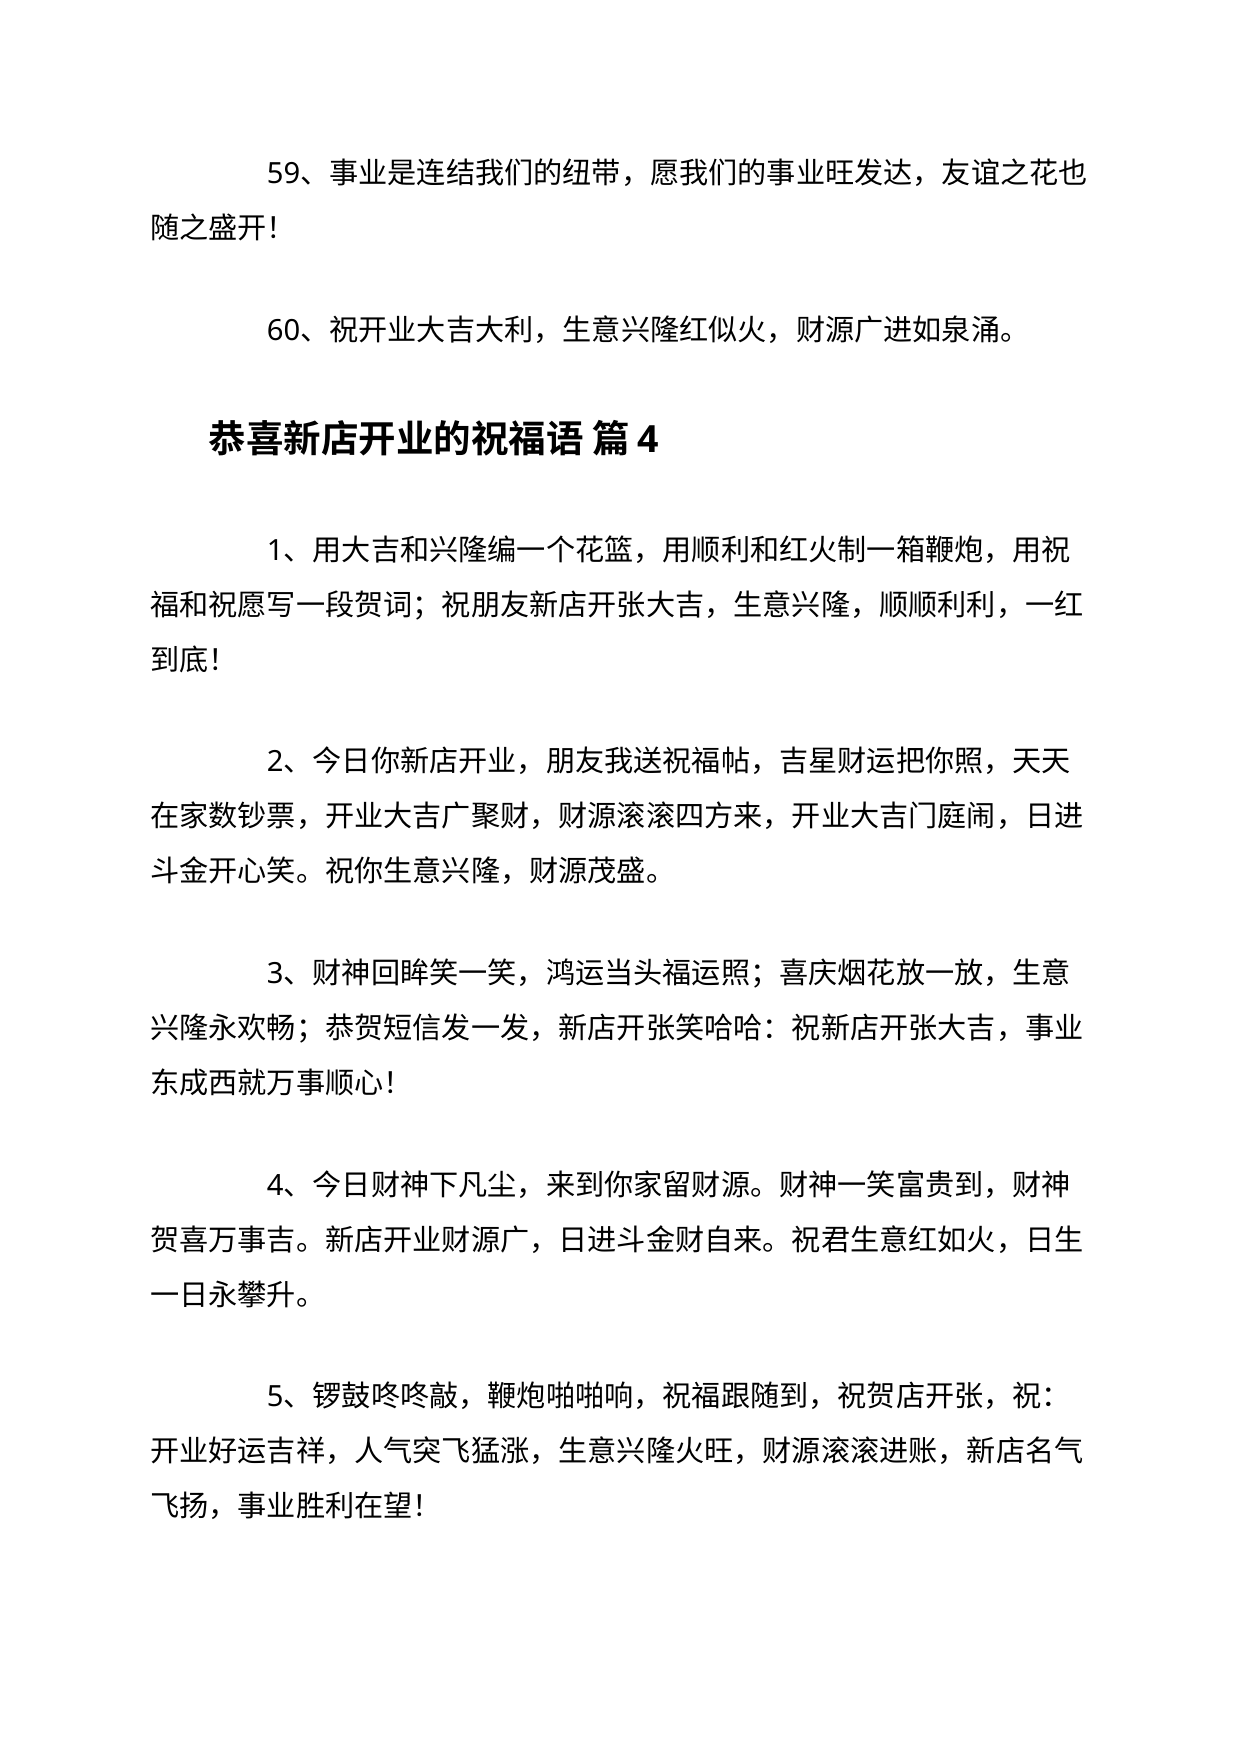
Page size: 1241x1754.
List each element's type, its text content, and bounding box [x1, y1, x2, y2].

text 60、祝开业大吉大利，生意兴隆红似火，财源广进如泉涌。 [150, 307, 1090, 349]
text 5、锣鼓咚咚敲，鞭炮啪啪响，祝福跟随到，祝贺店开张，祝：开业好运吉祥，人气突飞猛涨，生意兴隆火旺，财源滚滚进账，新店名气飞扬，事业胜利在望！ [150, 1373, 1090, 1525]
text 1、用大吉和兴隆编一个花篮，用顺利和红火制一箱鞭炮，用祝福和祝愿写一段贺词；祝朋友新店开张大吉，生意兴隆，顺顺利利，一红到底！ [150, 526, 1090, 678]
text 59、事业是连结我们的纽带，愿我们的事业旺发达，友谊之花也随之盛开！ [150, 150, 1090, 247]
text 4、今日财神下凡尘，来到你家留财源。财神一笑富贵到，财神贺喜万事吉。新店开业财源广，日进斗金财自来。祝君生意红如火，日生一日永攀升。 [150, 1161, 1090, 1313]
text 恭喜新店开业的祝福语 篇4 [150, 409, 1090, 463]
text 2、今日你新店开业，朋友我送祝福帖，吉星财运把你照，天天在家数钞票，开业大吉广聚财，财源滚滚四方来，开业大吉门庭闹，日进斗金开心笑。祝你生意兴隆，财源茂盛。 [150, 738, 1090, 890]
text 3、财神回眸笑一笑，鸿运当头福运照；喜庆烟花放一放，生意兴隆永欢畅；恭贺短信发一发，新店开张笑哈哈：祝新店开张大吉，事业东成西就万事顺心！ [150, 950, 1090, 1102]
